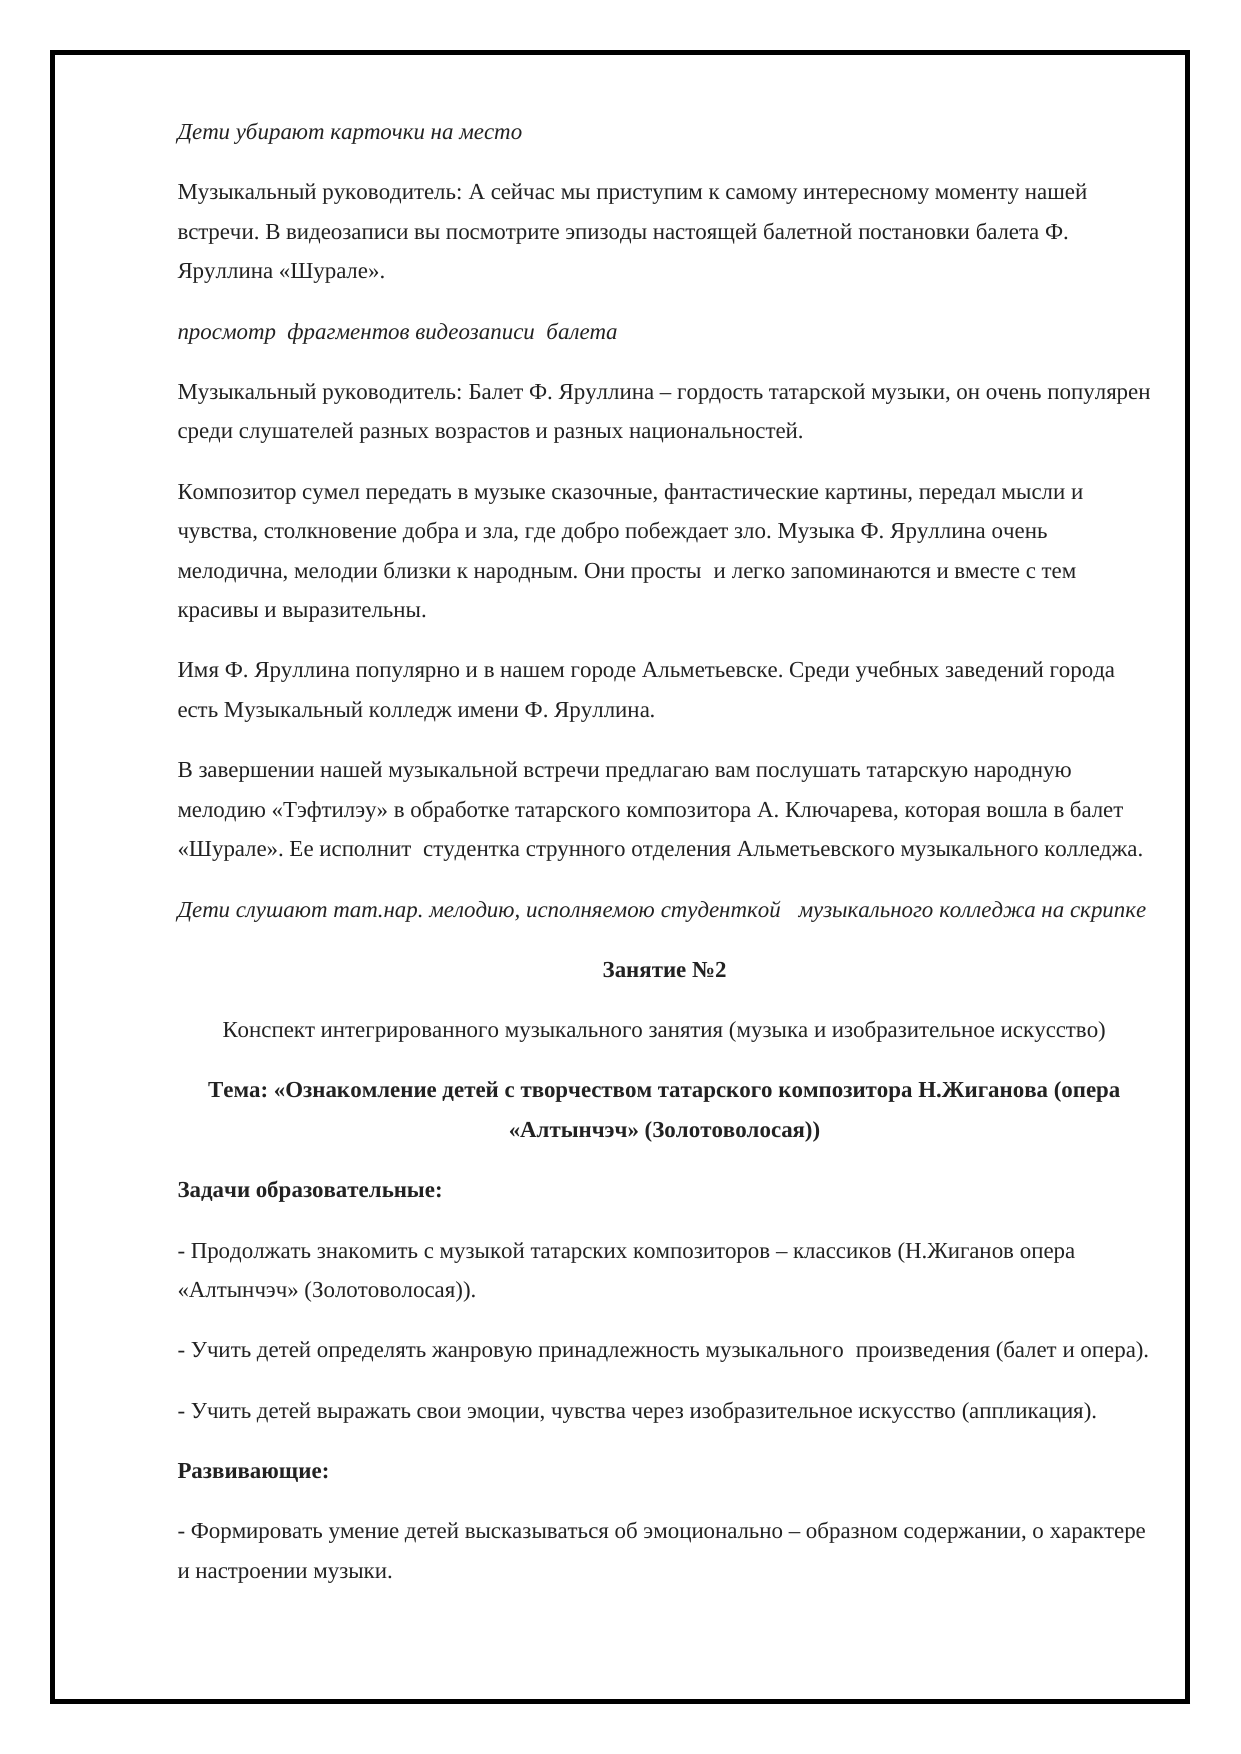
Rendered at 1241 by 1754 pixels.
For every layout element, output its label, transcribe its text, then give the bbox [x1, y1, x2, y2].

text Задачи образовательные: [177, 1176, 1152, 1203]
text Занятие №2 [177, 956, 1152, 982]
text Дети слушают тат.нар. мелодию, исполняемою студенткой музыкального колледжа на скрипке [177, 896, 1152, 922]
text - Учить детей выражать свои эмоции, чувства через изобразительное искусство (аппликация). [177, 1397, 1152, 1423]
text Тема: «Ознакомление детей с творчеством татарского композитора Н.Жиганова (опера «Алтынчэч» (Золотоволосая)) [177, 1077, 1152, 1142]
text - Формировать умение детей высказываться об эмоционально – образном содержании, о характере и настроении музыки. [177, 1517, 1152, 1583]
text просмотр фрагментов видеозаписи балета [177, 318, 1152, 344]
text Дети убирают карточки на место [177, 118, 1152, 144]
text - Учить детей определять жанровую принадлежность музыкального произведения (балет и опера). [177, 1336, 1152, 1363]
text Музыкальный руководитель: А сейчас мы приступим к самому интересному моменту нашей встречи. В видеозаписи вы посмотрите эпизоды настоящей балетной постановки балета Ф. Яруллина «Шурале». [177, 178, 1152, 284]
text Развивающие: [177, 1457, 1152, 1483]
text В завершении нашей музыкальной встречи предлагаю вам послушать татарскую народную мелодию «Тэфтилэу» в обработке татарского композитора А. Ключарева, которая вошла в балет «Шурале». Ее исполнит студентка струнного отделения Альметьевского музыкального колледжа. [177, 756, 1152, 862]
text Композитор сумел передать в музыке сказочные, фантастические картины, передал мысли и чувства, столкновение добра и зла, где добро побеждает зло. Музыка Ф. Яруллина очень мелодична, мелодии близки к народным. Они просты и легко запоминаются и вместе с тем красивы и выразительны. [177, 478, 1152, 623]
text Музыкальный руководитель: Балет Ф. Яруллина – гордость татарской музыки, он очень популярен среди слушателей разных возрастов и разных национальностей. [177, 378, 1152, 444]
text Имя Ф. Яруллина популярно и в нашем городе Альметьевске. Среди учебных заведений города есть Музыкальный колледж имени Ф. Яруллина. [177, 657, 1152, 722]
text - Продолжать знакомить с музыкой татарских композиторов – классиков (Н.Жиганов опера «Алтынчэч» (Золотоволосая)). [177, 1237, 1152, 1302]
text Конспект интегрированного музыкального занятия (музыка и изобразительное искусство) [177, 1016, 1152, 1043]
